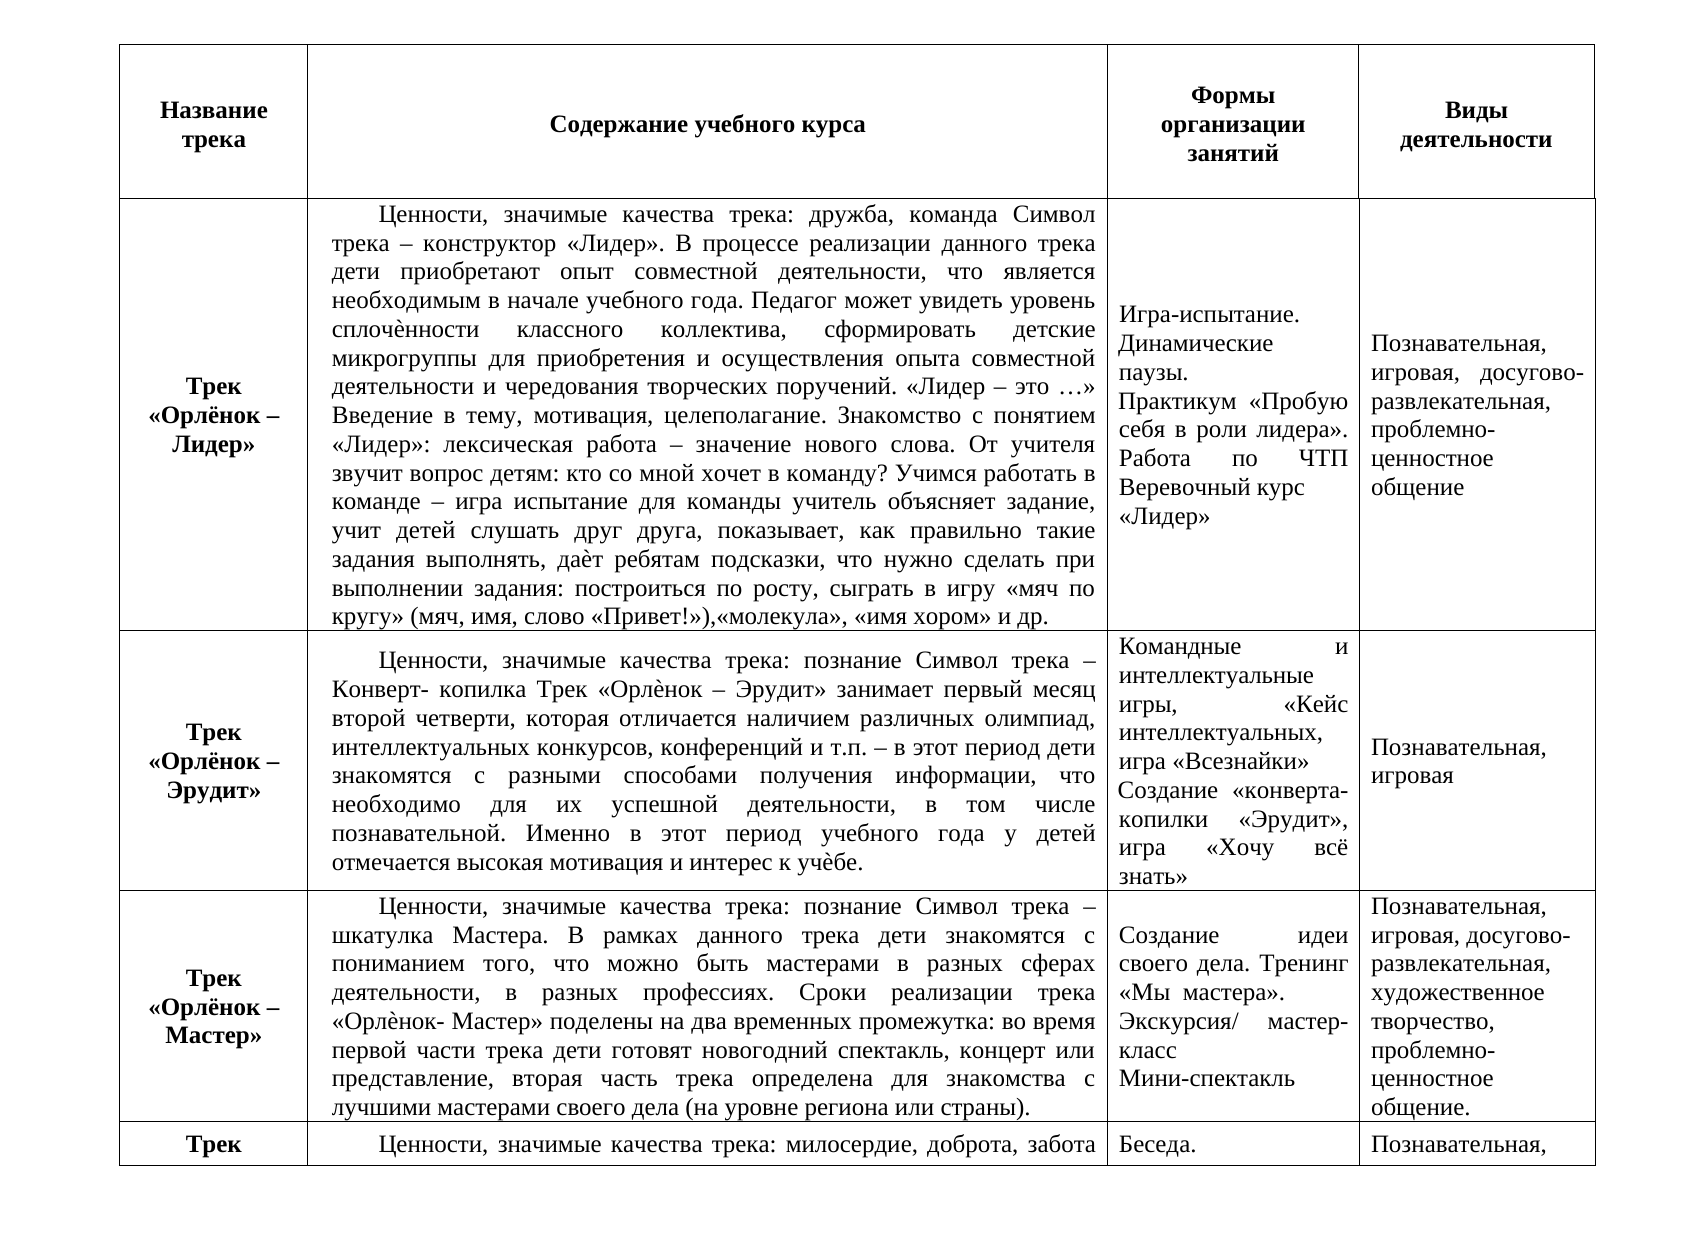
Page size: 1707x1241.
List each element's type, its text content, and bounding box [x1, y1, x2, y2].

table_cell Ценности, значимые качества трека: познание Символ трека – Конверт- копилка Трек «Орлѐнок – Эрудит» занимает первый месяц второй четверти, которая отличается наличием различных олимпиад, интеллектуальных конкурсов, конференций и т.п. – в этот период дети знакомятся с разными способами получения информации, что необходимо для их успешной деятельности, в том числе познавательной. Именно в этот период учебного года у детей отмечается высокая мотивация и интерес к учѐбе. [308, 631, 1107, 890]
table_header Содержание учебного курса [308, 45, 1107, 198]
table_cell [1108, 1122, 1359, 1165]
table_cell Ценности, значимые качества трека: дружба, команда Символ трека – конструктор «Лидер». В процессе реализации данного трека дети приобретают опыт совместной деятельности, что является необходимым в начале учебного года. Педагог может увидеть уровень сплочѐнности классного коллектива, сформировать детские микрогруппы для приобретения и осуществления опыта совместной деятельности и чередования творческих поручений. «Лидер – это …» Введение в тему, мотивация, целеполагание. Знакомство с понятием «Лидер»: лексическая работа – значение нового слова. От учителя звучит вопрос детям: кто со мной хочет в команду? Учимся работать в команде – игра испытание для команды учитель объясняет задание, учит детей слушать друг друга, показывает, как правильно такие задания выполнять, даѐт ребятам подсказки, что нужно сделать при выполнении задания: построиться по росту, сыграть в игру «мяч по кругу» (мяч, имя, слово «Привет!»),«молекула», «имя хором» и др. [308, 199, 1107, 630]
table_cell Ценности, значимые качества трека: познание Символ трека – шкатулка Мастера. В рамках данного трека дети знакомятся с пониманием того, что можно быть мастерами в разных сферах деятельности, в разных профессиях. Сроки реализации трека «Орлѐнок- Мастер» поделены на два временных промежутка: во время первой части трека дети готовят новогодний спектакль, концерт или представление, вторая часть трека определена для знакомства с лучшими мастерами своего дела (на уровне региона или страны). [308, 891, 1107, 1121]
table_cell Создание идеи своего дела. Тренинг «Мы мастера». Экскурсия/ мастер-класс Мини-спектакль [1108, 891, 1359, 1121]
table_header Формы организации занятий [1108, 45, 1358, 198]
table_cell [308, 1122, 1107, 1165]
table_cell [120, 1122, 307, 1165]
table_header Название трека [120, 45, 307, 198]
table_cell Трек «Орлёнок – Мастер» [120, 891, 307, 1121]
table_header Виды деятельности [1359, 45, 1594, 198]
table_cell Игра-испытание. Динамические паузы. Практикум «Пробую себя в роли лидера». Работа по ЧТП Веревочный курс «Лидер» [1108, 199, 1359, 630]
table_cell Познавательная, игровая, досугово- развлекательная, проблемно-ценностное общение [1360, 199, 1595, 630]
table_cell Познавательная, игровая, досугово- развлекательная, художественное творчество, проблемно- ценностное общение. [1360, 891, 1595, 1121]
table_cell Познавательная, игровая [1360, 631, 1595, 890]
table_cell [1360, 1122, 1595, 1165]
table_cell Трек «Орлёнок – Лидер» [120, 199, 307, 630]
table_cell Командные и интеллектуальные игры, «Кейс интеллектуальных, игра «Всезнайки» Создание «конверта-копилки «Эрудит», игра «Хочу всё знать» [1108, 631, 1359, 890]
table_cell Трек «Орлёнок – Эрудит» [120, 631, 307, 890]
